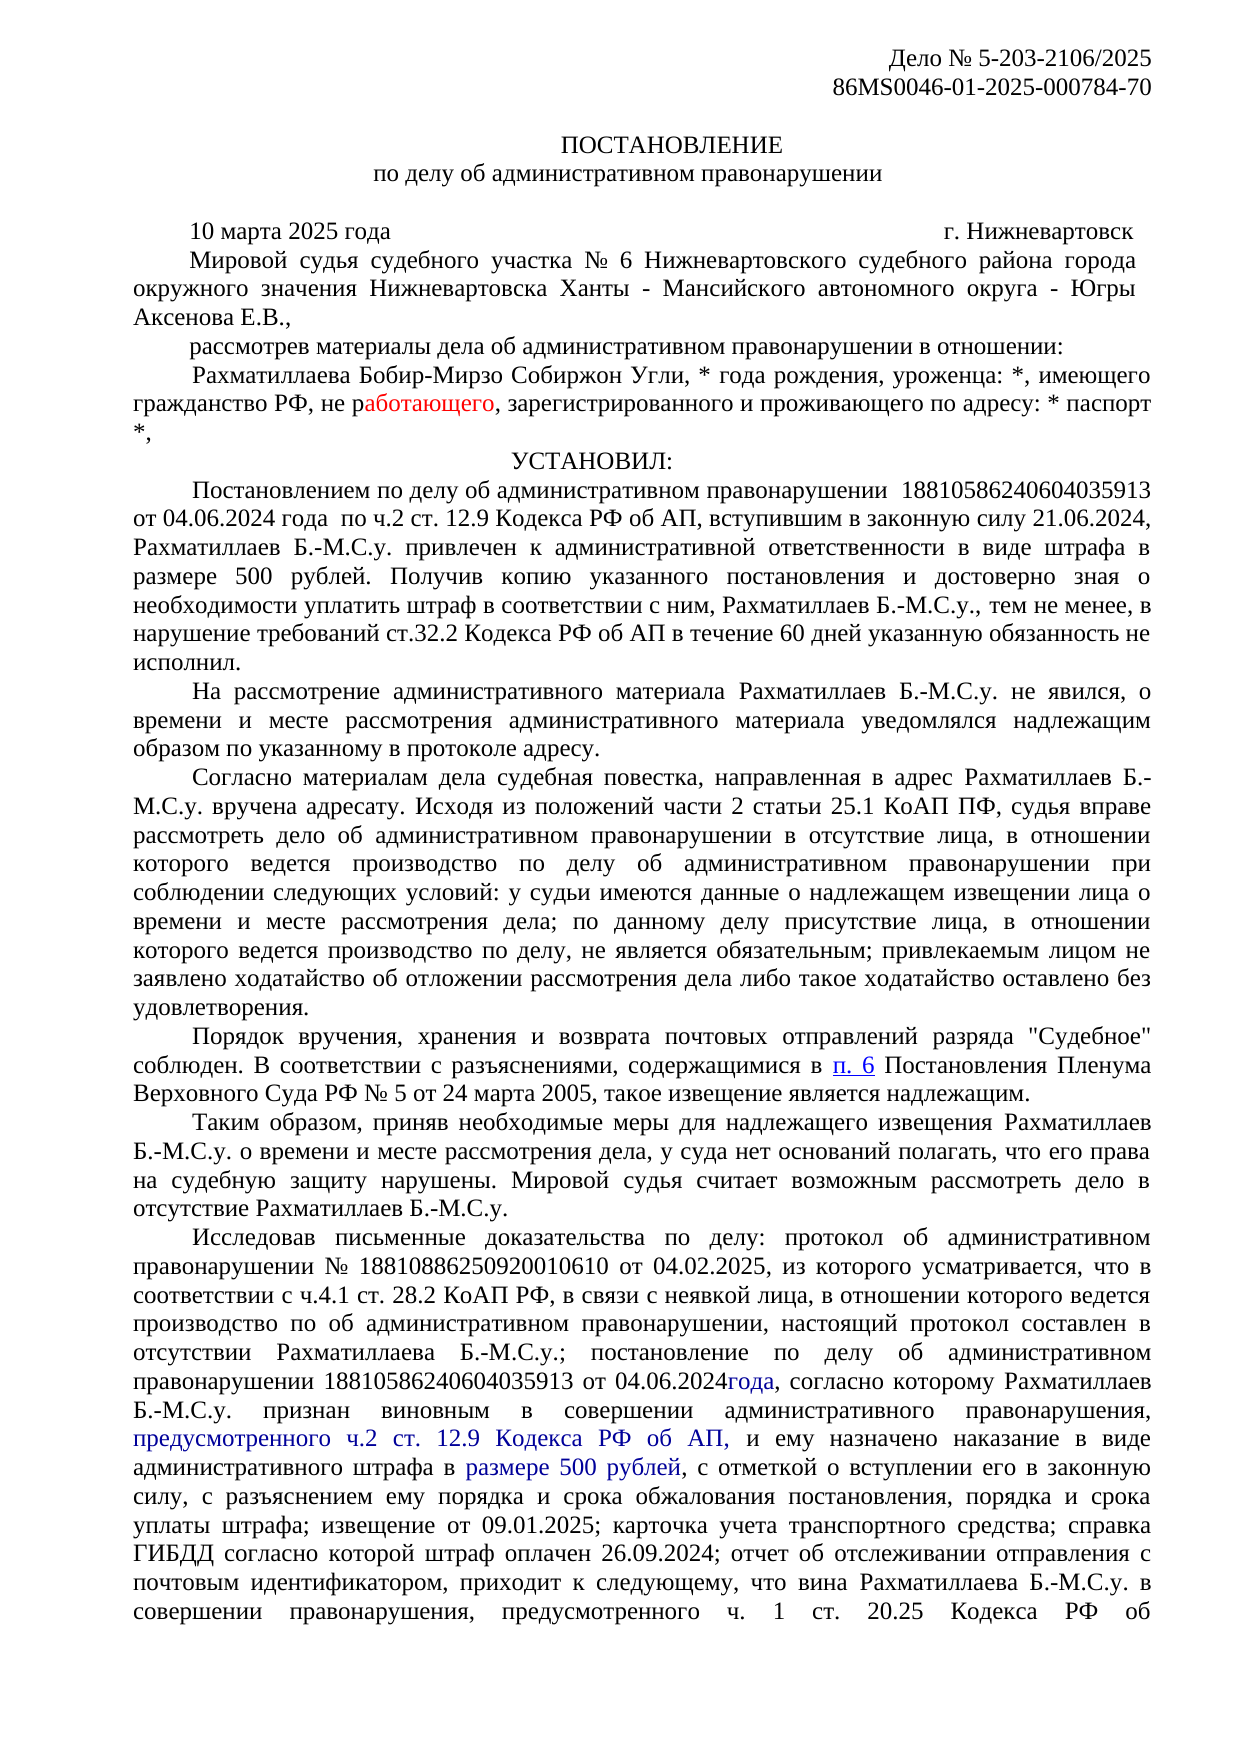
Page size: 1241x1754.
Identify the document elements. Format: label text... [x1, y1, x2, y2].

text рассмотрев материалы дела об административном правонарушении в отношении: [133, 331, 1137, 360]
text Согласно материалам дела судебная повестка, направленная в адрес Рахматиллаев Б.-М.С.у. вручена адресату. Исходя из положений части 2 статьи 25.1 КоАП ПФ, судья вправе рассмотреть дело об административном правонарушении в отсутствие лица, в отношении которого ведется производство по делу об административном правонарушении при соблюдении следующих условий: у судьи имеются данные о надлежащем извещении лица о времени и месте рассмотрения дела; по данному делу присутствие лица, в отношении которого ведется производство по делу, не является обязательным; привлекаемым лицом не заявлено ходатайство об отложении рассмотрения дела либо такое ходатайство оставлено без удовлетворения. [133, 762, 1152, 1021]
text Мировой судья судебного участка № 6 Нижневартовского судебного района города окружного значения Нижневартовска Ханты - Мансийского автономного округа - Югры Аксенова Е.В., [133, 245, 1137, 331]
text ПОСТАНОВЛЕНИЕ [133, 130, 1152, 158]
text 86MS0046-01-2025-000784-70 [133, 72, 1152, 101]
text 10 марта 2025 года г. Нижневартовск [133, 216, 1152, 245]
text УСТАНОВИЛ: [133, 446, 1152, 475]
text по делу об административном правонарушении [133, 158, 1152, 187]
text Таким образом, приняв необходимые меры для надлежащего извещения Рахматиллаев Б.-М.С.у. о времени и месте рассмотрения дела, у суда нет оснований полагать, что его права на судебную защиту нарушены. Мировой судья считает возможным рассмотреть дело в отсутствие Рахматиллаев Б.-М.С.у. [133, 1107, 1152, 1222]
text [133, 1222, 1152, 1625]
text Постановлением по делу об административном правонарушении 18810586240604035913 от 04.06.2024 года по ч.2 ст. 12.9 Кодекса РФ об АП, вступившим в законную силу 21.06.2024, Рахматиллаев Б.-М.С.у. привлечен к административной ответственности в виде штрафа в размере 500 рублей. Получив копию указанного постановления и достоверно зная о необходимости уплатить штраф в соответствии с ним, Рахматиллаев Б.-М.С.у., тем не менее, в нарушение требований ст.32.2 Кодекса РФ об АП в течение 60 дней указанную обязанность не исполнил. [133, 475, 1152, 676]
text На рассмотрение административного материала Рахматиллаев Б.-М.С.у. не явился, о времени и месте рассмотрения административного материала уведомлялся надлежащим образом по указанному в протоколе адресу. [133, 676, 1152, 762]
text Порядок вручения, хранения и возврата почтовых отправлений разряда "Судебное" соблюден. В соответствии с разъяснениями, содержащимися в п. 6 Постановления Пленума Верховного Суда РФ № 5 от 24 марта 2005, такое извещение является надлежащим. [133, 1021, 1152, 1107]
text Рахматиллаева Бобир-Мирзо Собиржон Угли, * года рождения, уроженца: *, имеющего гражданство РФ, не работающего, зарегистрированного и проживающего по адресу: * паспорт *, [133, 360, 1152, 446]
text Дело № 5-203-2106/2025 [133, 43, 1152, 72]
